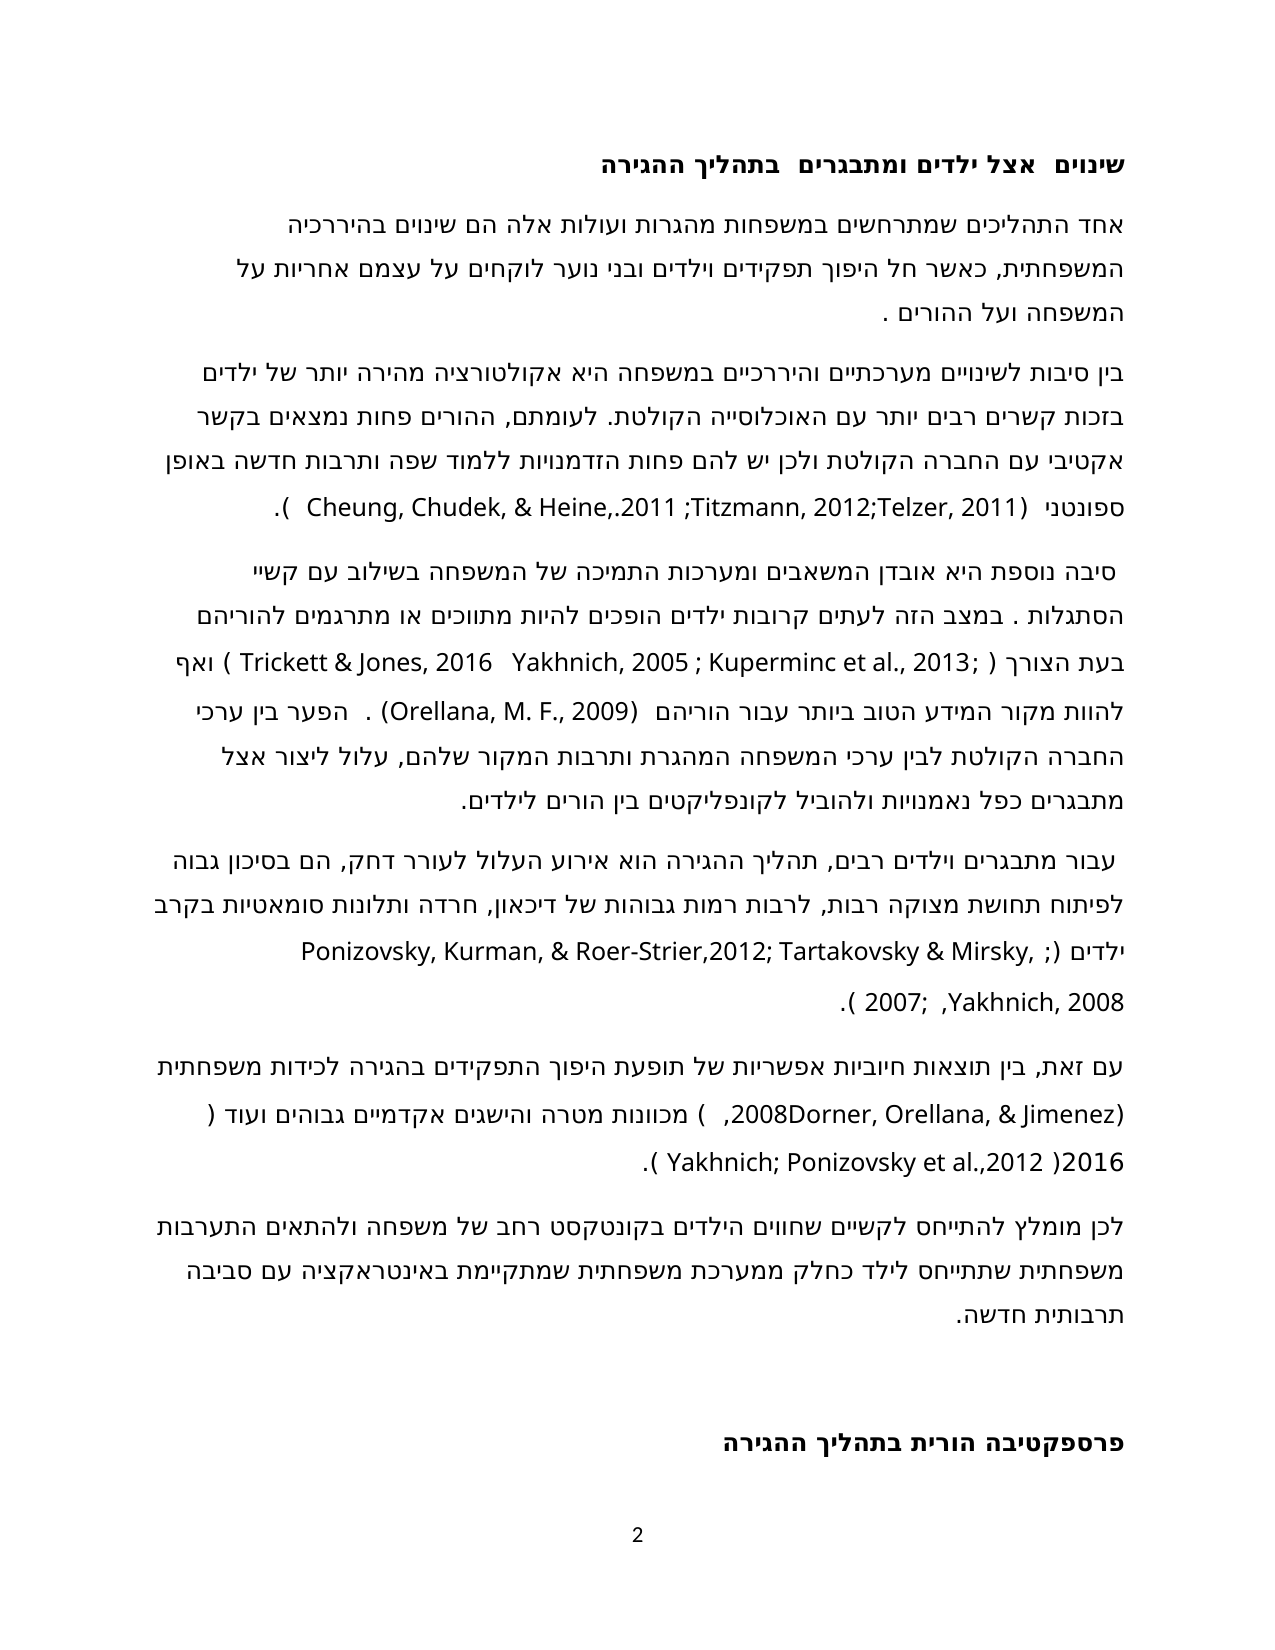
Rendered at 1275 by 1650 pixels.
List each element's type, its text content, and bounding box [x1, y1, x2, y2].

text עבור מתבגרים וילדים רבים, תהליך ההגירה הוא אירוע העלול לעורר דחק, הם בסיכון גבוה לפיתוח תחושת מצוקה רבות, לרבות רמות גבוהות של דיכאון, חרדה ותלונות סומאטיות בקרב ילדים (; Ponizovsky, Kurman, & Roer-Strier,2012; Tartakovsky & Mirsky, 2007; ,Yakhnich, 2008 ). [150, 846, 1125, 1019]
text שינוים אצל ילדים ומתבגרים בתהליך ההגירה [150, 150, 1125, 179]
text לכן מומלץ להתייחס לקשיים שחווים הילדים בקונטקסט רחב של משפחה ולהתאים התערבות משפחתית שתתייחס לילד כחלק ממערכת משפחתית שמתקיימת באינטראקציה עם סביבה תרבותית חדשה. [150, 1213, 1125, 1329]
text בין סיבות לשינויים מערכתיים והיררכיים במשפחה היא אקולטורציה מהירה יותר של ילדים בזכות קשרים רבים יותר עם האוכלוסייה הקולטת. לעומתם, ההורים פחות נמצאים בקשר אקטיבי עם החברה הקולטת ולכן יש להם פחות הזדמנויות ללמוד שפה ותרבות חדשה באופן ספונטני (Cheung, Chudek, & Heine,.2011 ;Titzmann, 2012;Telzer, 2011 ). [150, 358, 1125, 524]
text עם זאת, בין תוצאות חיוביות אפשריות של תופעת היפוך התפקידים בהגירה לכידות משפחתית (2008Dorner, Orellana, & Jimenez, ) מכוונות מטרה והישגים אקדמיים גבוהים ועוד (2016( Yakhnich; Ponizovsky et al.,2012 ). [150, 1052, 1125, 1179]
text סיבה נוספת היא אובדן המשאבים ומערכות התמיכה של המשפחה בשילוב עם קשיי הסתגלות . במצב הזה לעתים קרובות ילדים הופכים להיות מתווכים או מתרגמים להוריהם בעת הצורך ( ;Trickett & Jones, 2016 Yakhnich, 2005 ; Kuperminc et al., 2013 ) ואף להוות מקור המידע הטוב ביותר עבור הוריהם (Orellana, M. F., 2009) . הפער בין ערכי החברה הקולטת לבין ערכי המשפחה המהגרת ותרבות המקור שלהם, עלול ליצור אצל מתבגרים כפל נאמנויות ולהוביל לקונפליקטים בין הורים לילדים. [150, 557, 1125, 815]
text אחד התהליכים שמתרחשים במשפחות מהגרות ועולות אלה הם שינוים בהיררכיה המשפחתית, כאשר חל היפוך תפקידים וילדים ובני נוער לוקחים על עצמם אחריות על המשפחה ועל ההורים . [150, 210, 1125, 327]
text פרספקטיבה הורית בתהליך ההגירה [150, 1428, 1125, 1457]
